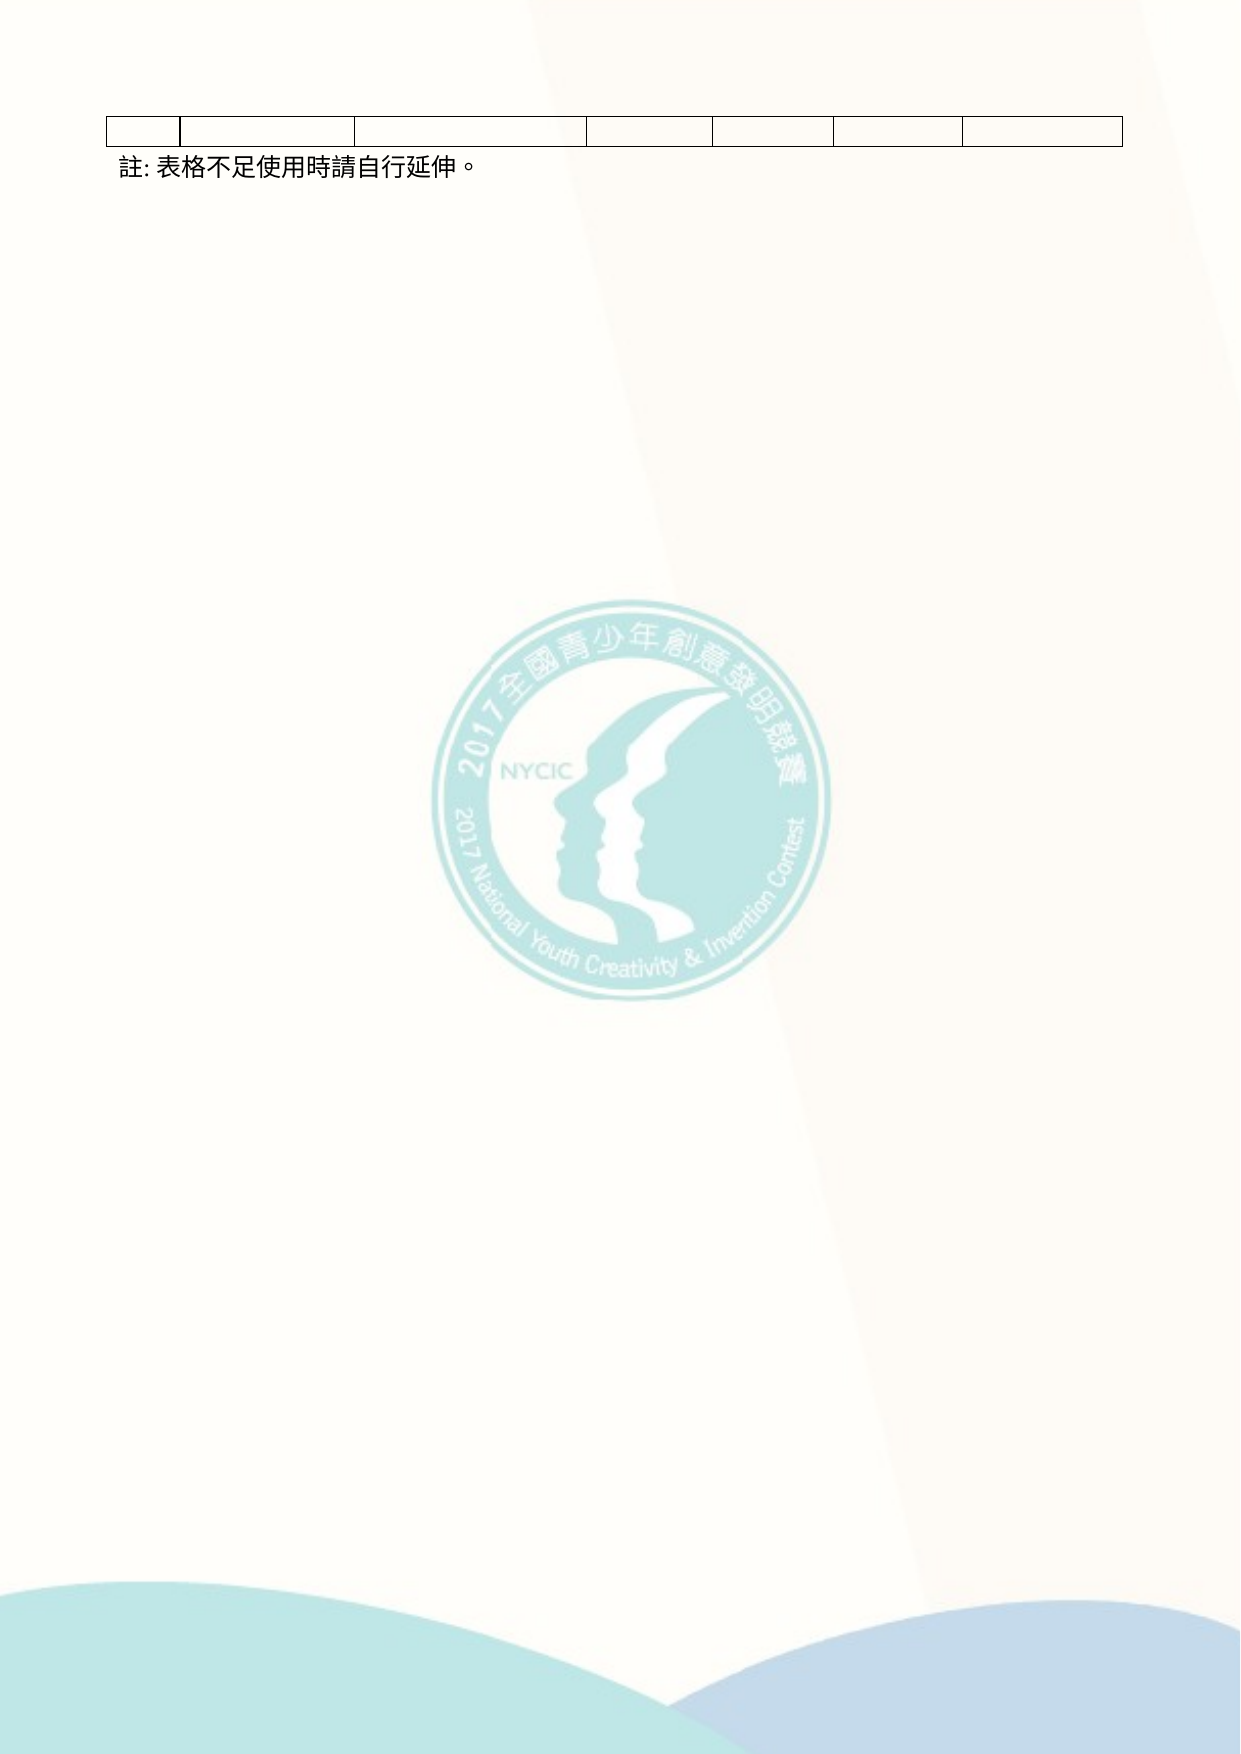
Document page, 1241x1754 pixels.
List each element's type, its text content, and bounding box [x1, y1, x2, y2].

table_cell [181, 117, 354, 146]
table_cell [107, 117, 179, 146]
text 註: 表格不足使用時請自行延伸。 [118, 147, 1092, 183]
table_cell [963, 117, 1122, 146]
table_cell [587, 117, 712, 146]
table_cell [355, 117, 586, 146]
table_cell [834, 117, 962, 146]
table_cell [713, 117, 833, 146]
picture [0, 0, 1241, 1754]
